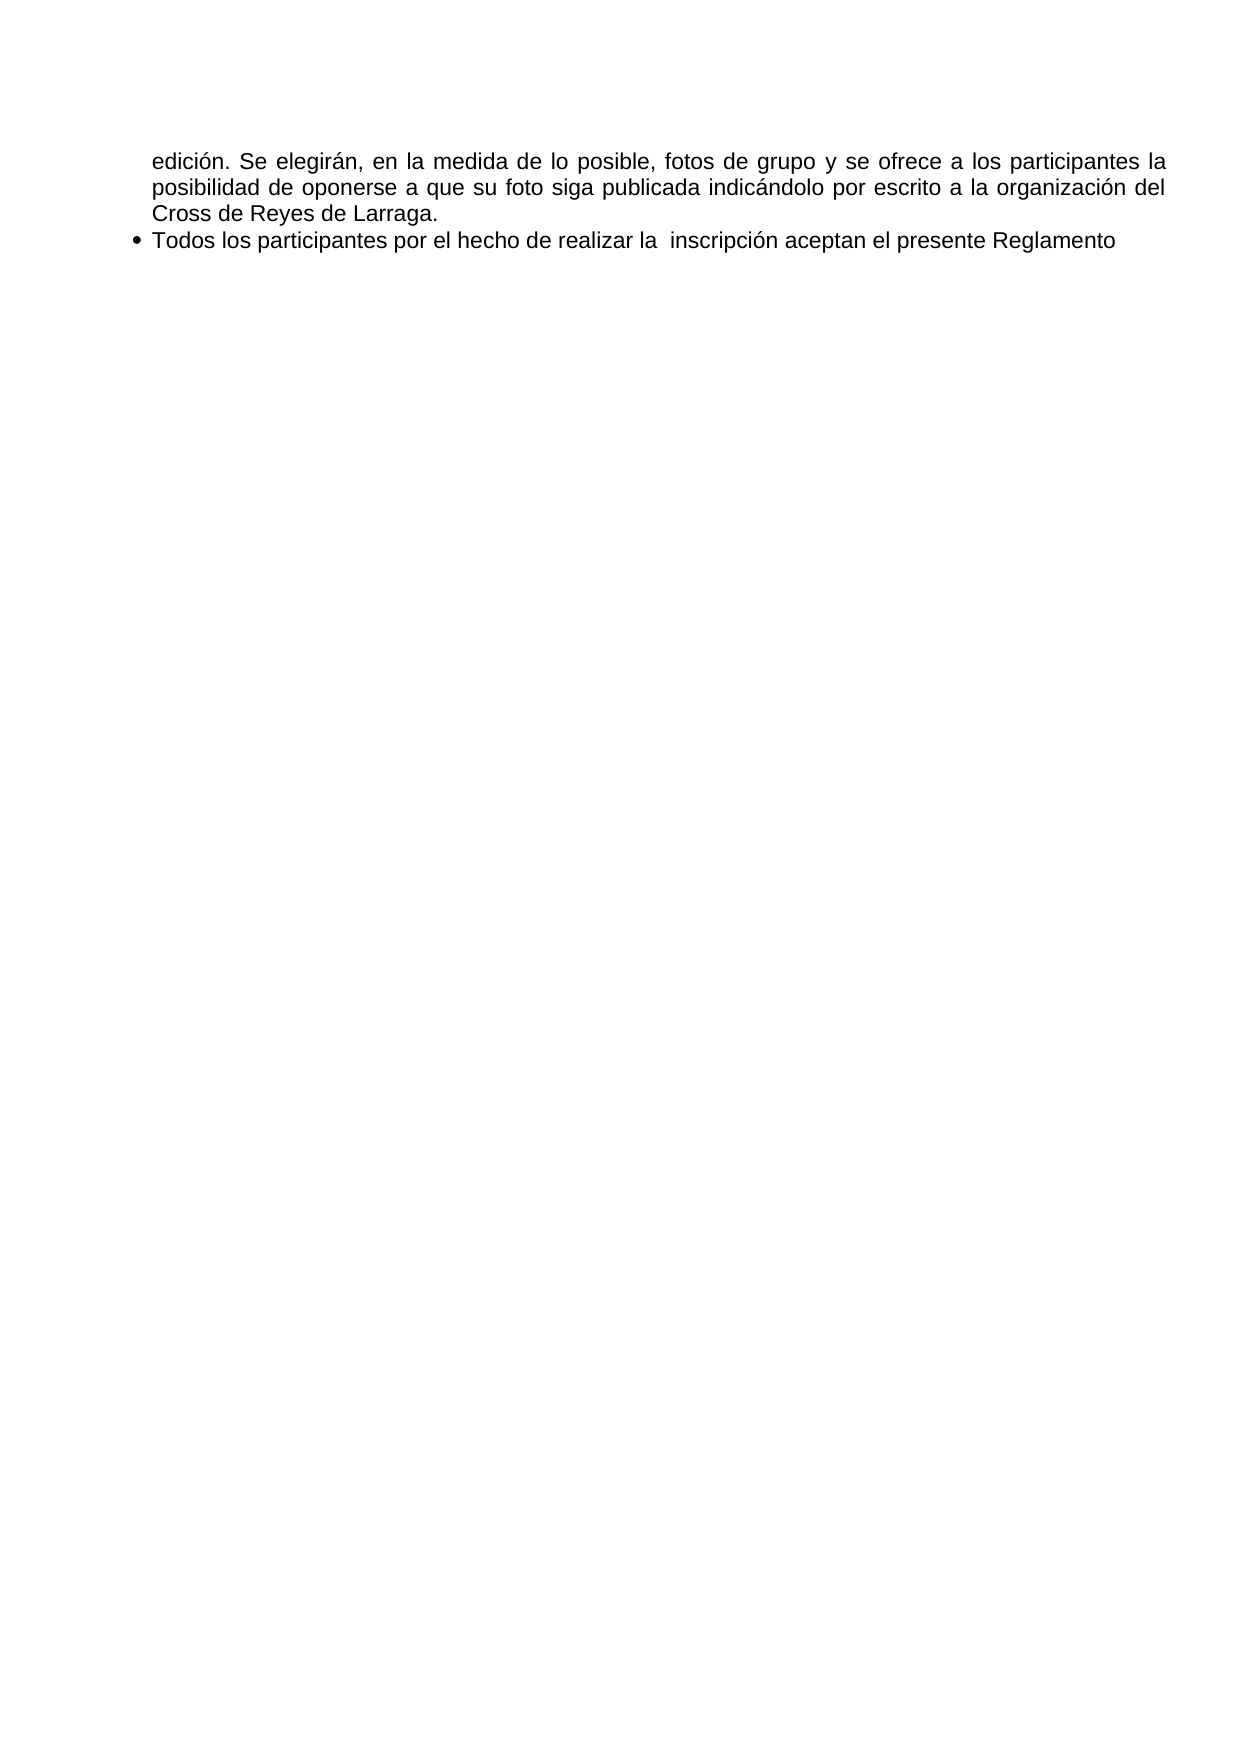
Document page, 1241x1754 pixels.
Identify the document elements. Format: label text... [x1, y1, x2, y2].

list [133, 148, 1167, 227]
list Todos los participantes por el hecho de realizar la inscripción aceptan el presente Reglamento [133, 227, 1167, 253]
